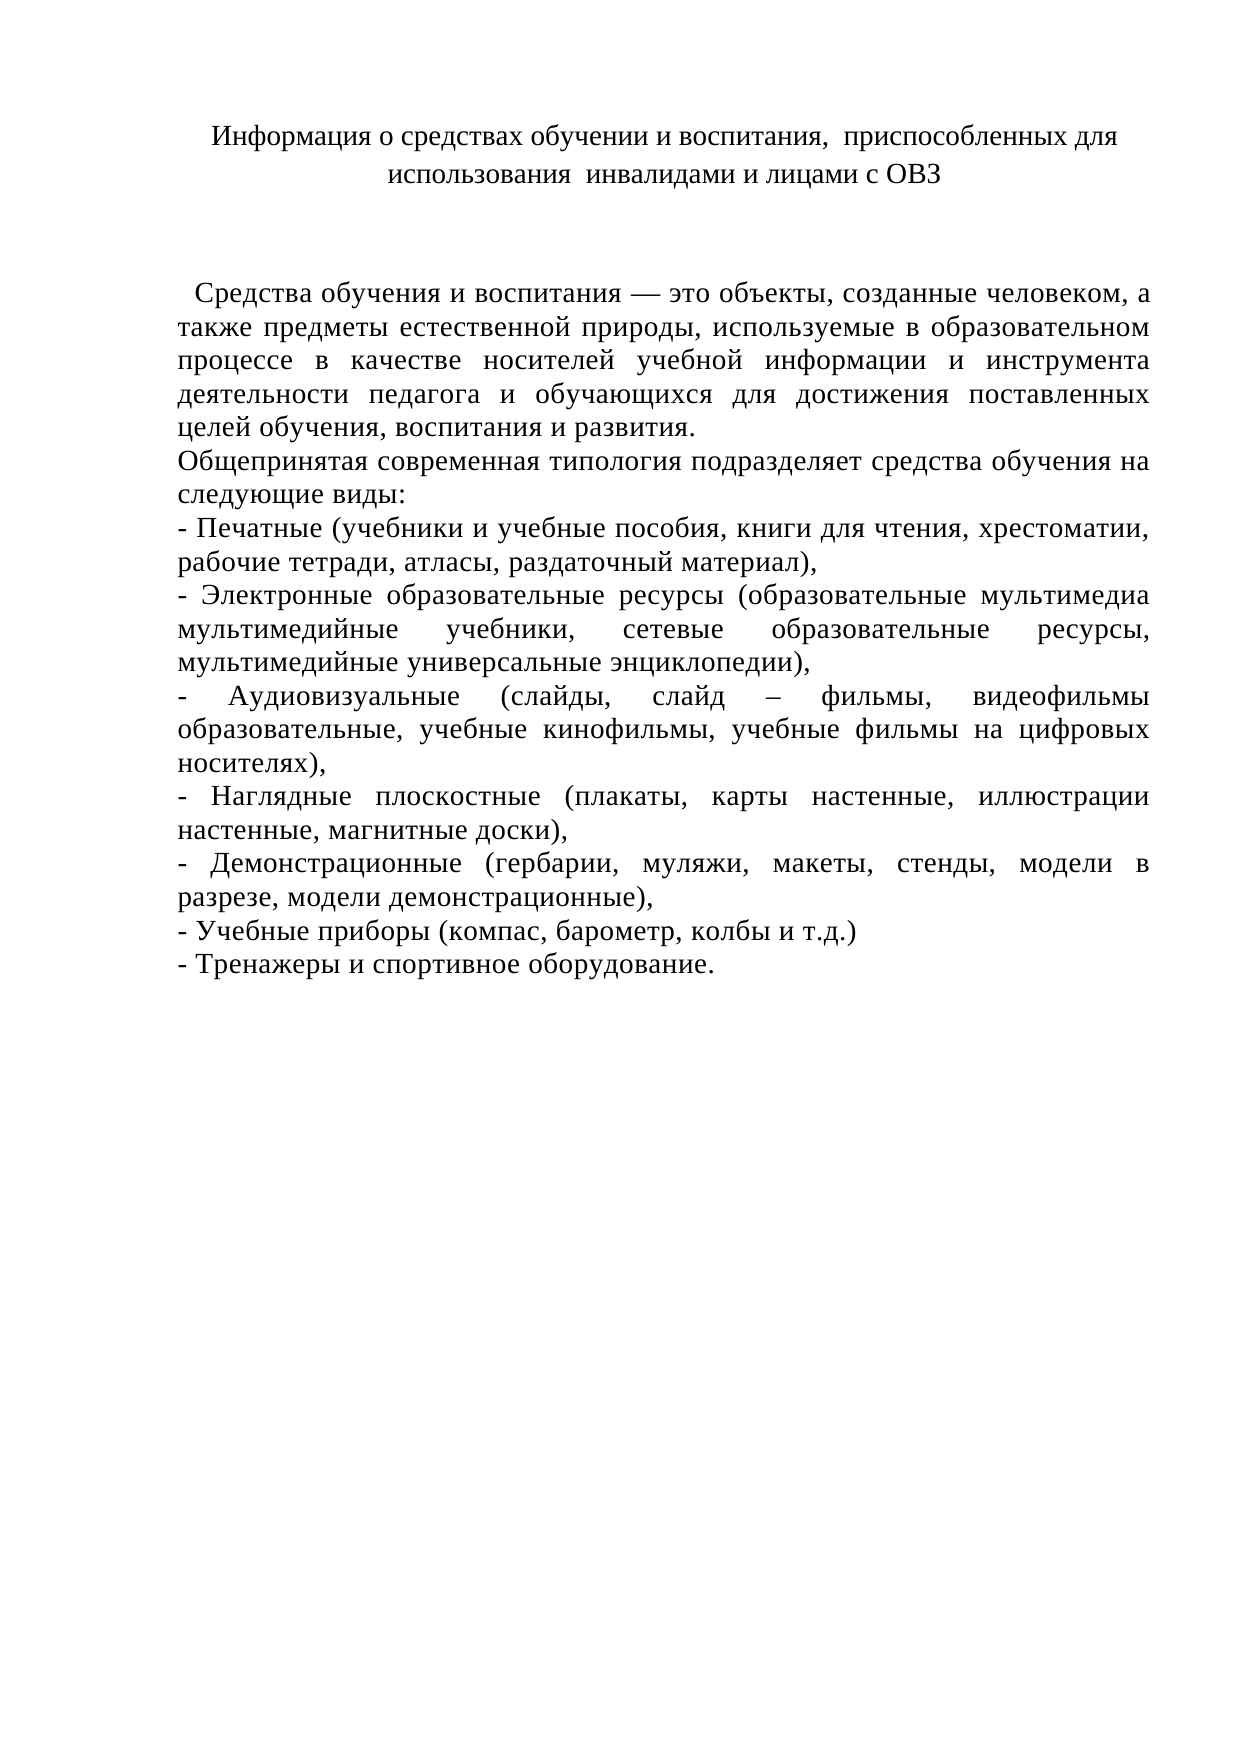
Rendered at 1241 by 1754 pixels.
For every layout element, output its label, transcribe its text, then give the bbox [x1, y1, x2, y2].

text Информация о средствах обучении и воспитания, приспособленных для использования инвалидами и лицами с ОВЗ [177, 118, 1152, 190]
text Средства обучения и воспитания — это объекты, созданные человеком, а также предметы естественной природы, используемые в образовательном процессе в качестве носителей учебной информации и инструмента деятельности педагога и обучающихся для достижения поставленных целей обучения, воспитания и развития. [177, 275, 1152, 443]
text - Тренажеры и спортивное оборудование. [177, 946, 1152, 980]
text - Аудиовизуальные (слайды, слайд – фильмы, видеофильмы образовательные, учебные кинофильмы, учебные фильмы на цифровых носителях), [177, 678, 1152, 778]
text - Электронные образовательные ресурсы (образовательные мультимедиа мультимедийные учебники, сетевые образовательные ресурсы, мультимедийные универсальные энциклопедии), [177, 577, 1152, 678]
text - Печатные (учебники и учебные пособия, книги для чтения, хрестоматии, рабочие тетради, атласы, раздаточный материал), [177, 510, 1152, 577]
text - Учебные приборы (компас, барометр, колбы и т.д.) [177, 913, 1152, 946]
text - Наглядные плоскостные (плакаты, карты настенные, иллюстрации настенные, магнитные доски), [177, 778, 1152, 846]
text Общепринятая современная типология подразделяет средства обучения на следующие виды: [177, 443, 1152, 510]
text - Демонстрационные (гербарии, муляжи, макеты, стенды, модели в разрезе, модели демонстрационные), [177, 846, 1152, 913]
